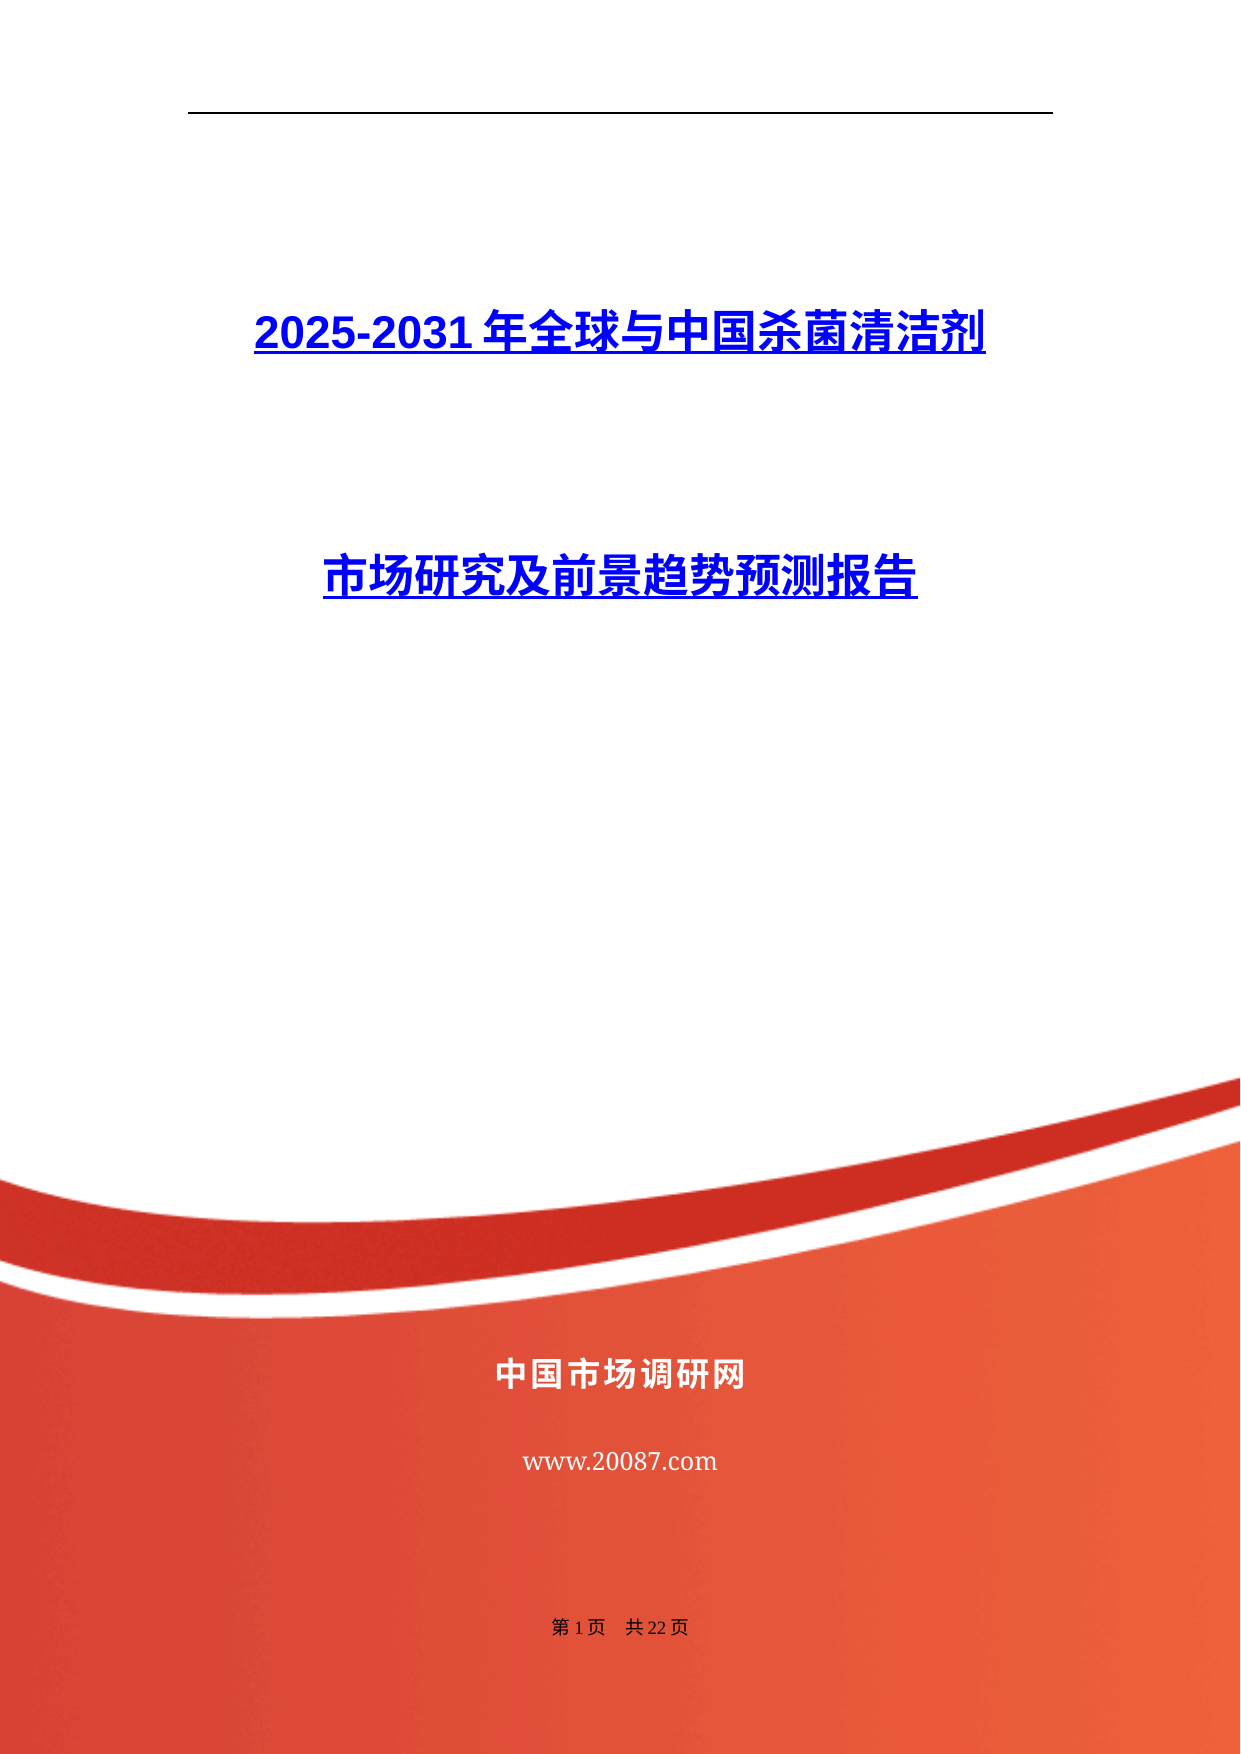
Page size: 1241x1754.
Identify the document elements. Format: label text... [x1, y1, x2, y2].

table_header 2025-2031年全球与中国杀菌清洁剂市场研究及前景趋势预测报告 [188, 207, 1053, 773]
subtitle 中国市场调研网 [187, 1339, 1053, 1404]
text www.20087.com [187, 1428, 1053, 1493]
picture [0, 1006, 1241, 1754]
